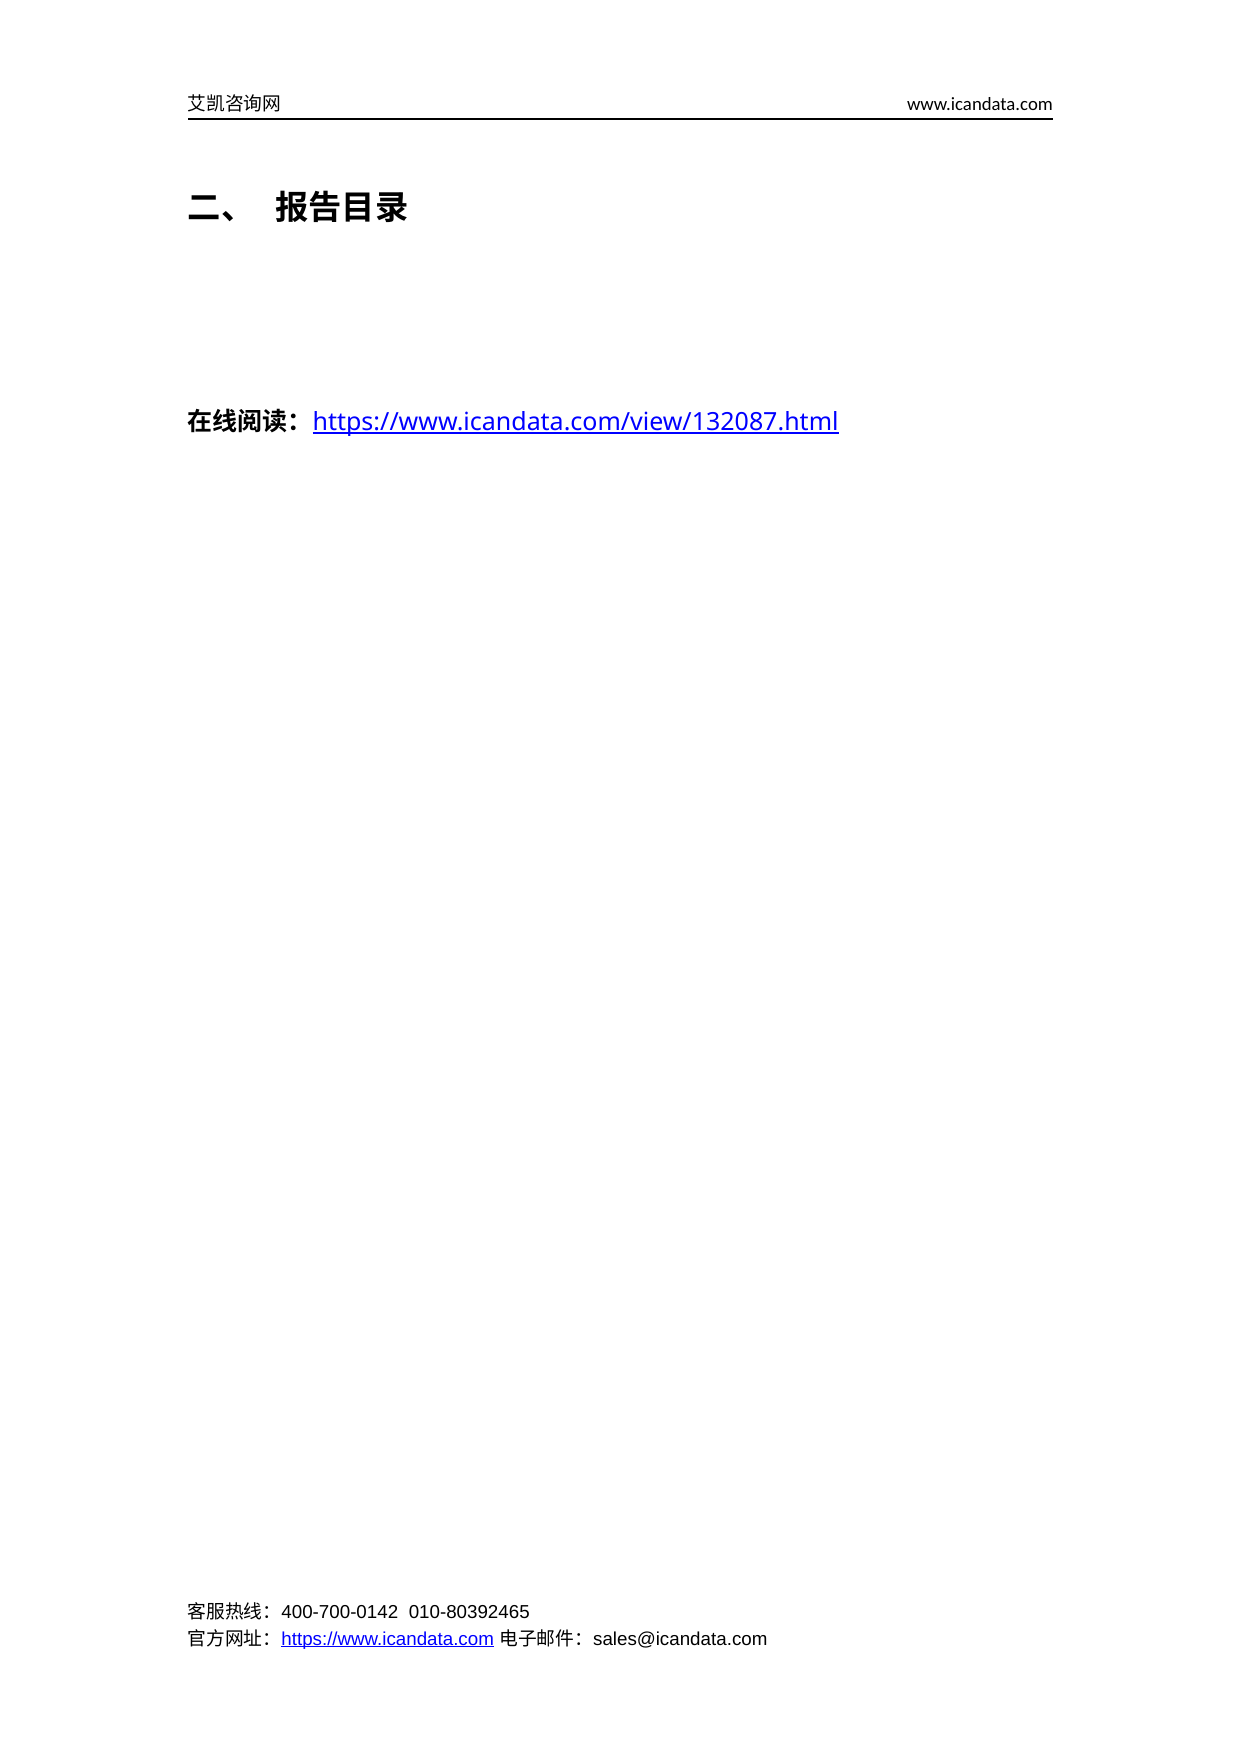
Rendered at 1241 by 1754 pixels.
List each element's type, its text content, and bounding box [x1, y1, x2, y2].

subtitle 报告目录 [187, 172, 1053, 237]
text 在线阅读：https://www.icandata.com/view/132087.html [187, 387, 1053, 452]
